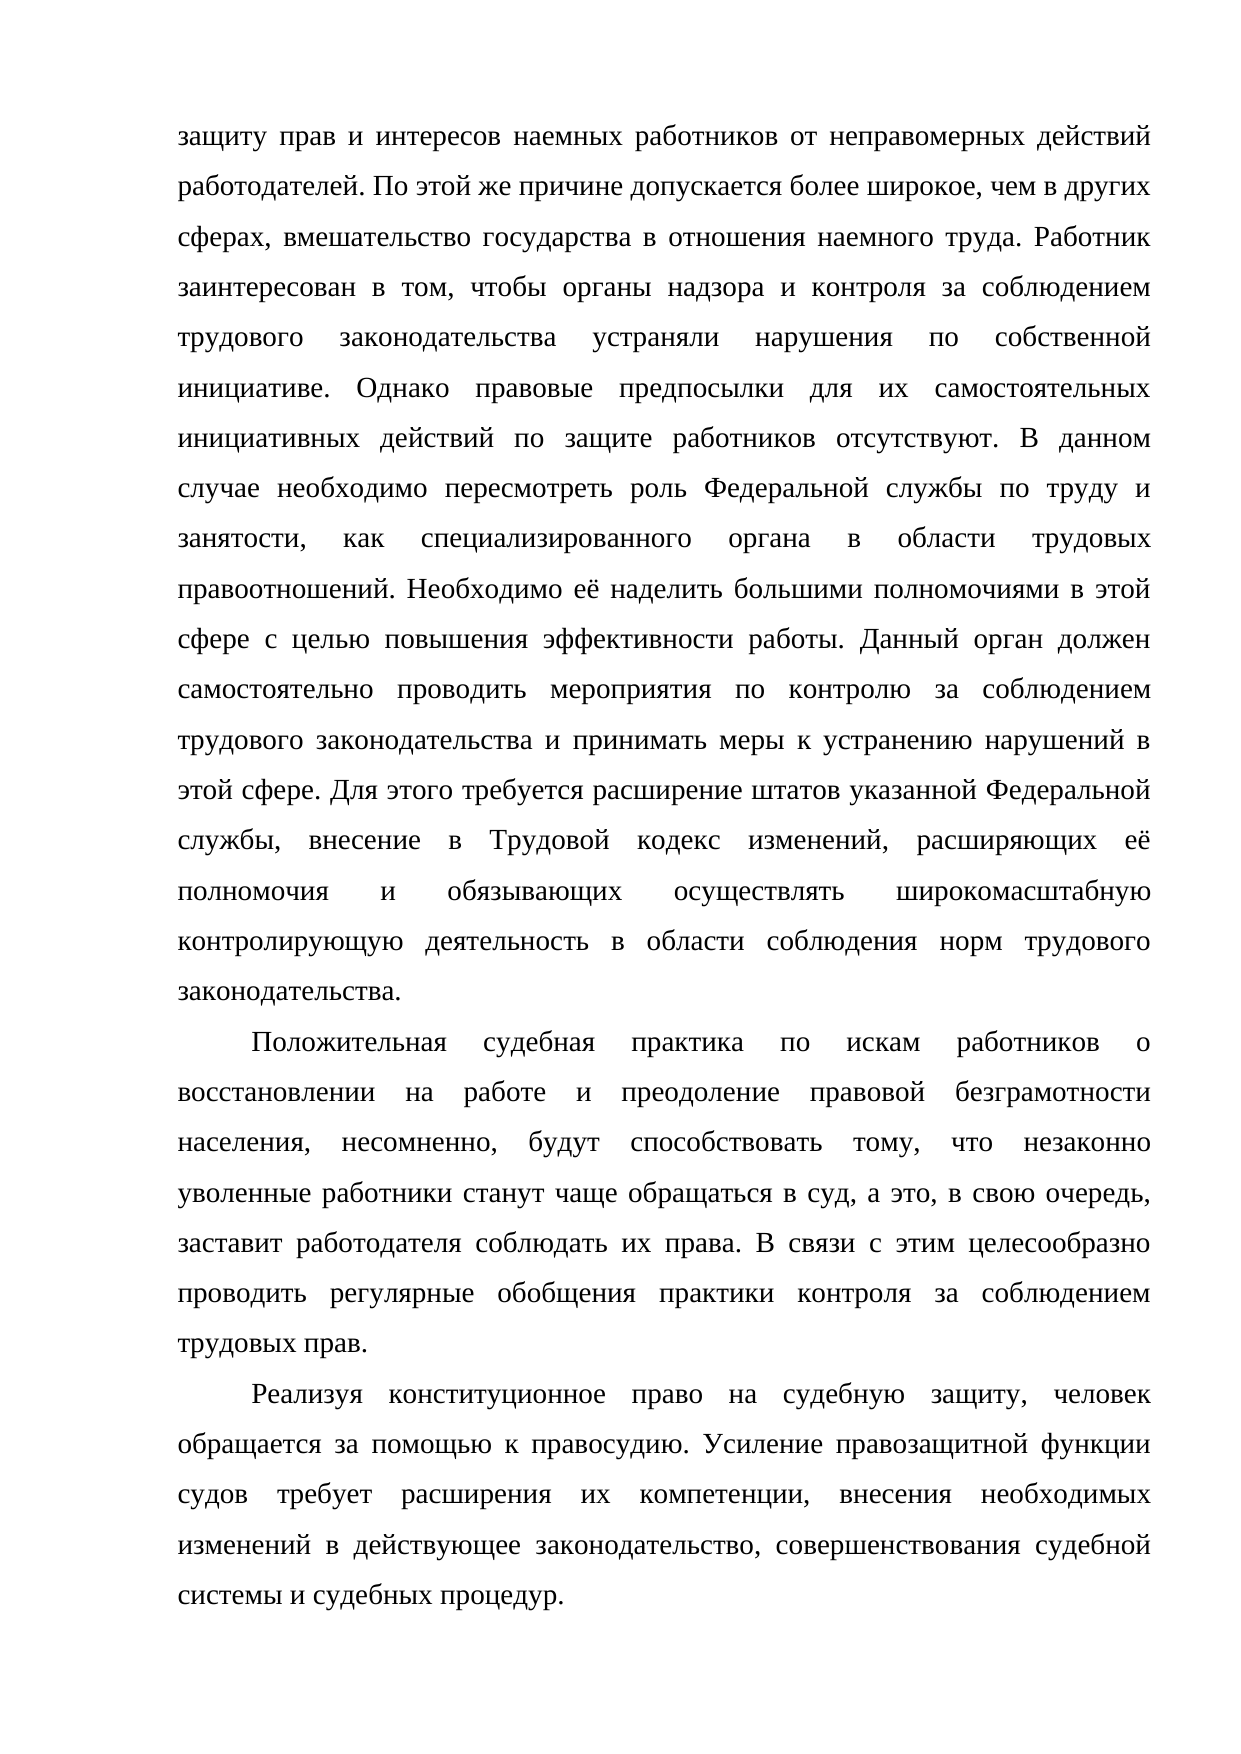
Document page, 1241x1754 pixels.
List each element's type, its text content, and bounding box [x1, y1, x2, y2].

text Положительная судебная практика по искам работников о восстановлении на работе и преодоление правовой безграмотности населения, несомненно, будут способствовать тому, что незаконно уволенные работники станут чаще обращаться в суд, а это, в свою очередь, заставит работодателя соблюдать их права. В связи с этим целесообразно проводить регулярные обобщения практики контроля за соблюдением трудовых прав. [177, 1024, 1152, 1359]
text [177, 118, 1152, 1007]
text Реализуя конституционное право на судебную защиту, человек обращается за помощью к правосудию. Усиление правозащитной функции судов требует расширения их компетенции, внесения необходимых изменений в действующее законодательство, совершенствования судебной системы и судебных процедур. [177, 1376, 1152, 1611]
